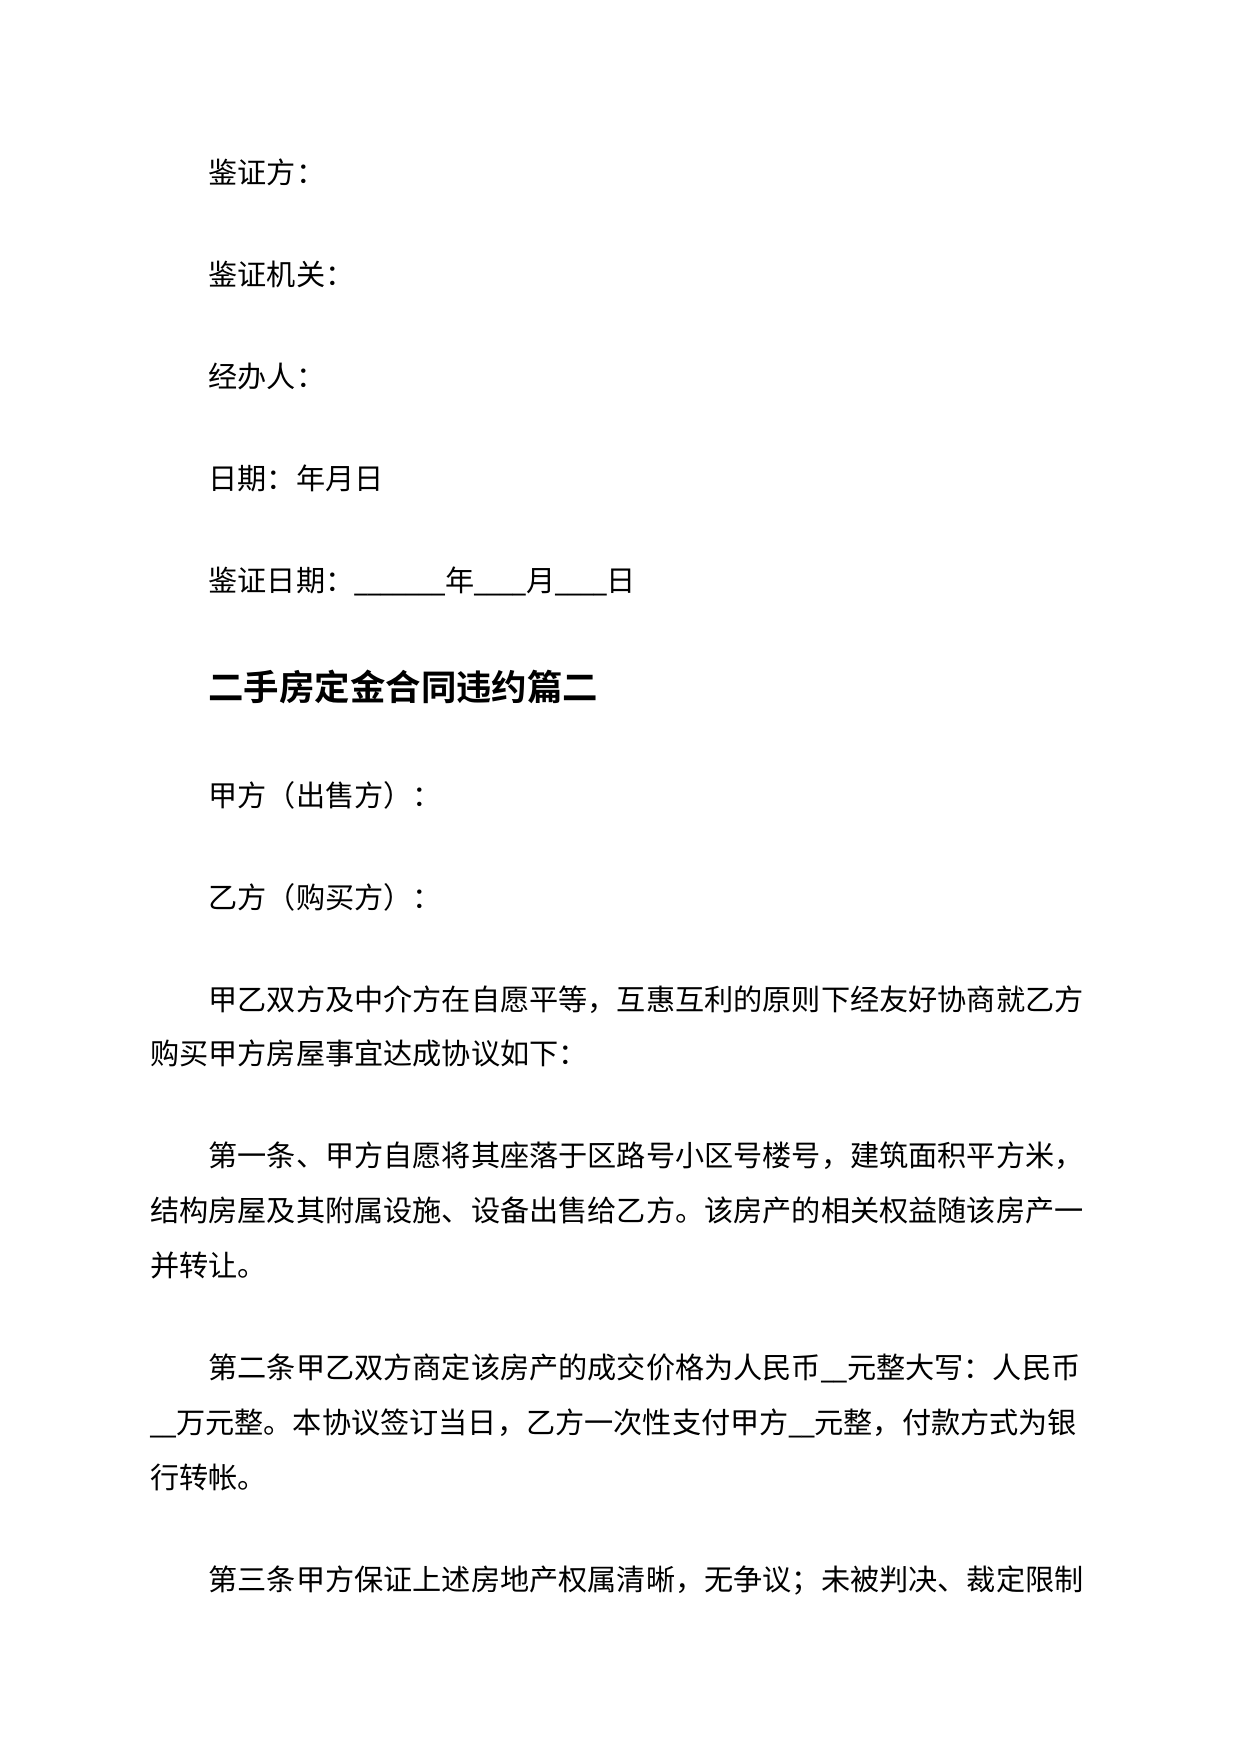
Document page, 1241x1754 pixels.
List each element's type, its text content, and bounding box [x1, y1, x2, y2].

text 二手房定金合同违约篇二 [150, 659, 1090, 710]
text 第一条、甲方自愿将其座落于区路号小区号楼号，建筑面积平方米，结构房屋及其附属设施、设备出售给乙方。该房产的相关权益随该房产一并转让。 [150, 1133, 1090, 1285]
text 甲乙双方及中介方在自愿平等，互惠互利的原则下经友好协商就乙方购买甲方房屋事宜达成协议如下： [150, 976, 1090, 1073]
text 第二条甲乙双方商定该房产的成交价格为人民币__元整大写：人民币__万元整。本协议签订当日，乙方一次性支付甲方__元整，付款方式为银行转帐。 [150, 1344, 1090, 1497]
text 鉴证机关： [150, 252, 1090, 294]
text 日期：年月日 [150, 455, 1090, 498]
text 经办人： [150, 353, 1090, 396]
text 鉴证方： [150, 150, 1090, 192]
text 乙方（购买方）： [150, 874, 1090, 917]
text 甲方（出售方）： [150, 772, 1090, 815]
text 鉴证日期：_______年____月____日 [150, 557, 1090, 599]
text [150, 1556, 1090, 1598]
